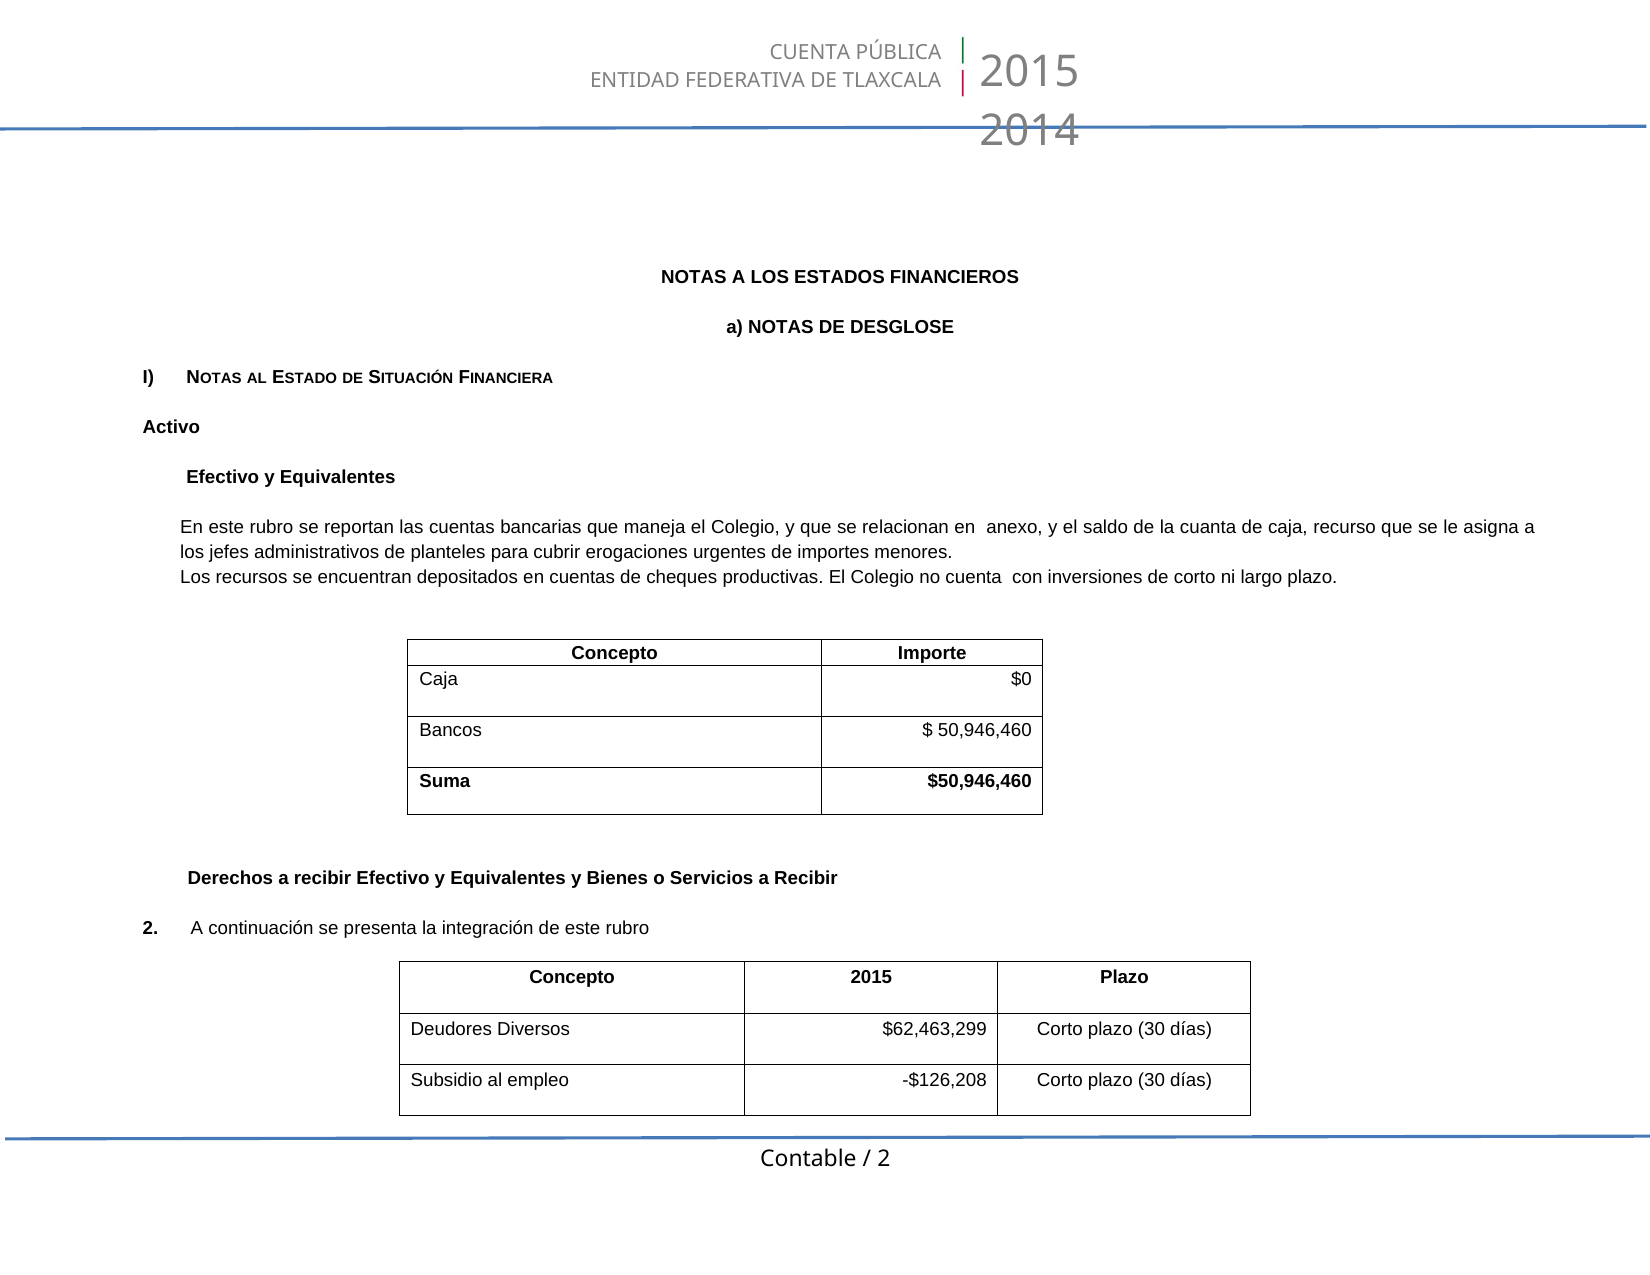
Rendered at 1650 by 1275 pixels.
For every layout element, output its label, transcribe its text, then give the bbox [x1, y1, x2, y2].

picture [956, 28, 974, 100]
table_cell $62,463,299 [745, 1014, 997, 1064]
table_cell Bancos [408, 717, 821, 767]
table_cell $50,946,460 [822, 768, 1042, 813]
table_header Concepto [400, 962, 744, 1012]
table_cell Corto plazo (30 días) [998, 1014, 1250, 1064]
table_cell Deudores Diversos [400, 1014, 744, 1064]
table_cell -$126,208 [745, 1065, 997, 1115]
text a) NOTAS DE DESGLOSE [112, 313, 1537, 338]
text I) Notas al Estado de Situación Financiera [142, 363, 1537, 388]
text En este rubro se reportan las cuentas bancarias que maneja el Colegio, y que se relacionan en anexo, y el saldo de la cuanta de caja, recurso que se le asigna a los jefes administrativos de planteles para cubrir erogaciones urgentes de importes menores. [180, 513, 1537, 563]
text Los recursos se encuentran depositados en cuentas de cheques productivas. El Colegio no cuenta con inversiones de corto ni largo plazo. [180, 563, 1537, 588]
table_cell $ 50,946,460 [822, 717, 1042, 767]
table_header 2015 [745, 962, 997, 1012]
table_cell Suma [408, 768, 821, 813]
list A continuación se presenta la integración de este rubro [142, 914, 1537, 939]
table_header Concepto [408, 640, 821, 664]
text Activo [112, 413, 1537, 438]
text NOTAS A LOS ESTADOS FINANCIEROS [112, 263, 1537, 288]
text Efectivo y Equivalentes [112, 463, 1537, 488]
table_header Importe [822, 640, 1042, 664]
table_cell Corto plazo (30 días) [998, 1065, 1250, 1115]
table_cell Caja [408, 666, 821, 716]
table_header Plazo [998, 962, 1250, 1012]
table_cell Subsidio al empleo [400, 1065, 744, 1115]
table_cell $0 [822, 666, 1042, 716]
text Derechos a recibir Efectivo y Equivalentes y Bienes o Servicios a Recibir [142, 864, 1537, 889]
